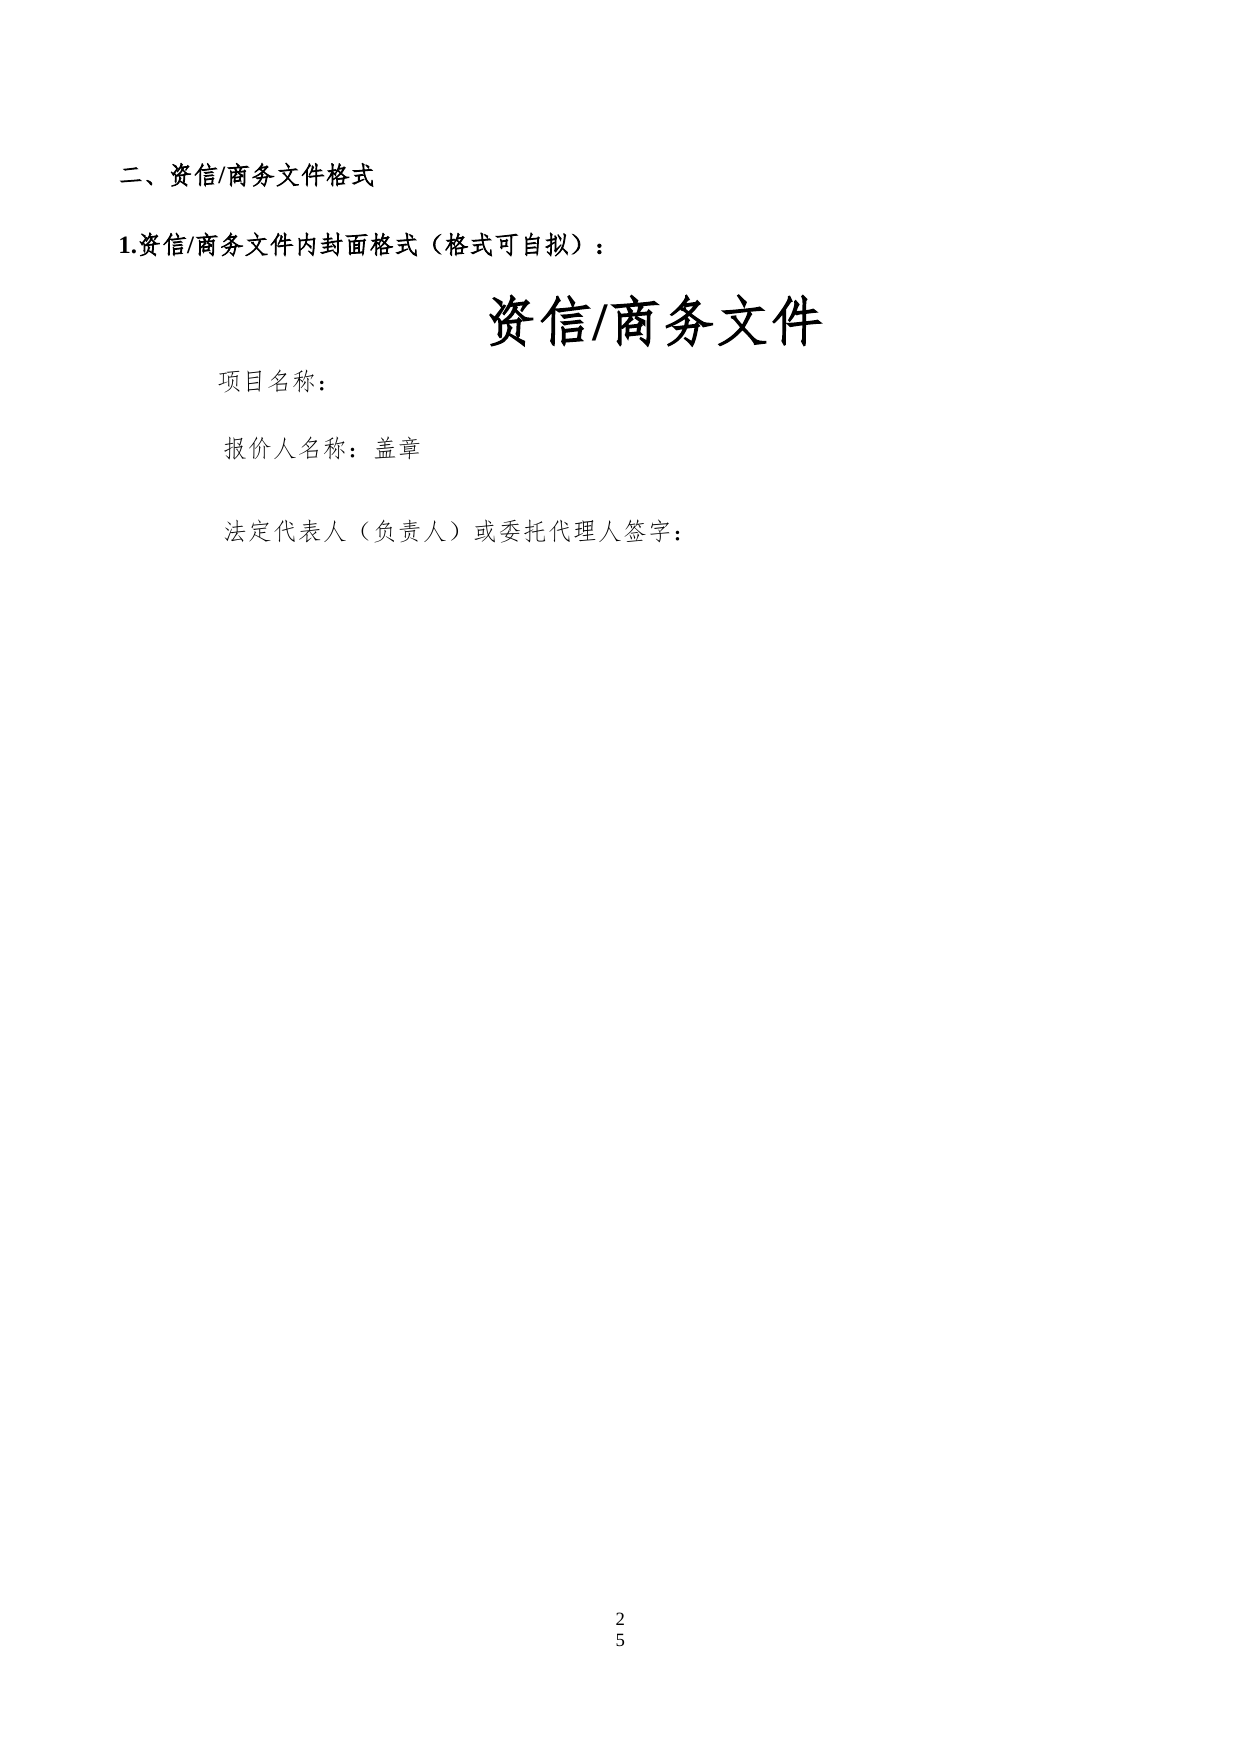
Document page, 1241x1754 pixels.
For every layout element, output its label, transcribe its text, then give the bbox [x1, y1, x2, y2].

text 1.资信/商务文件内封面格式（格式可自拟）： [118, 228, 1122, 259]
text 资信/商务文件 [118, 286, 1122, 352]
text 项目名称： [118, 357, 1122, 398]
text 报价人名称：盖章 [118, 424, 1122, 465]
text 二、资信/商务文件格式 [118, 159, 1122, 189]
text 法定代表人（负责人）或委托代理人签字： [118, 507, 1122, 549]
